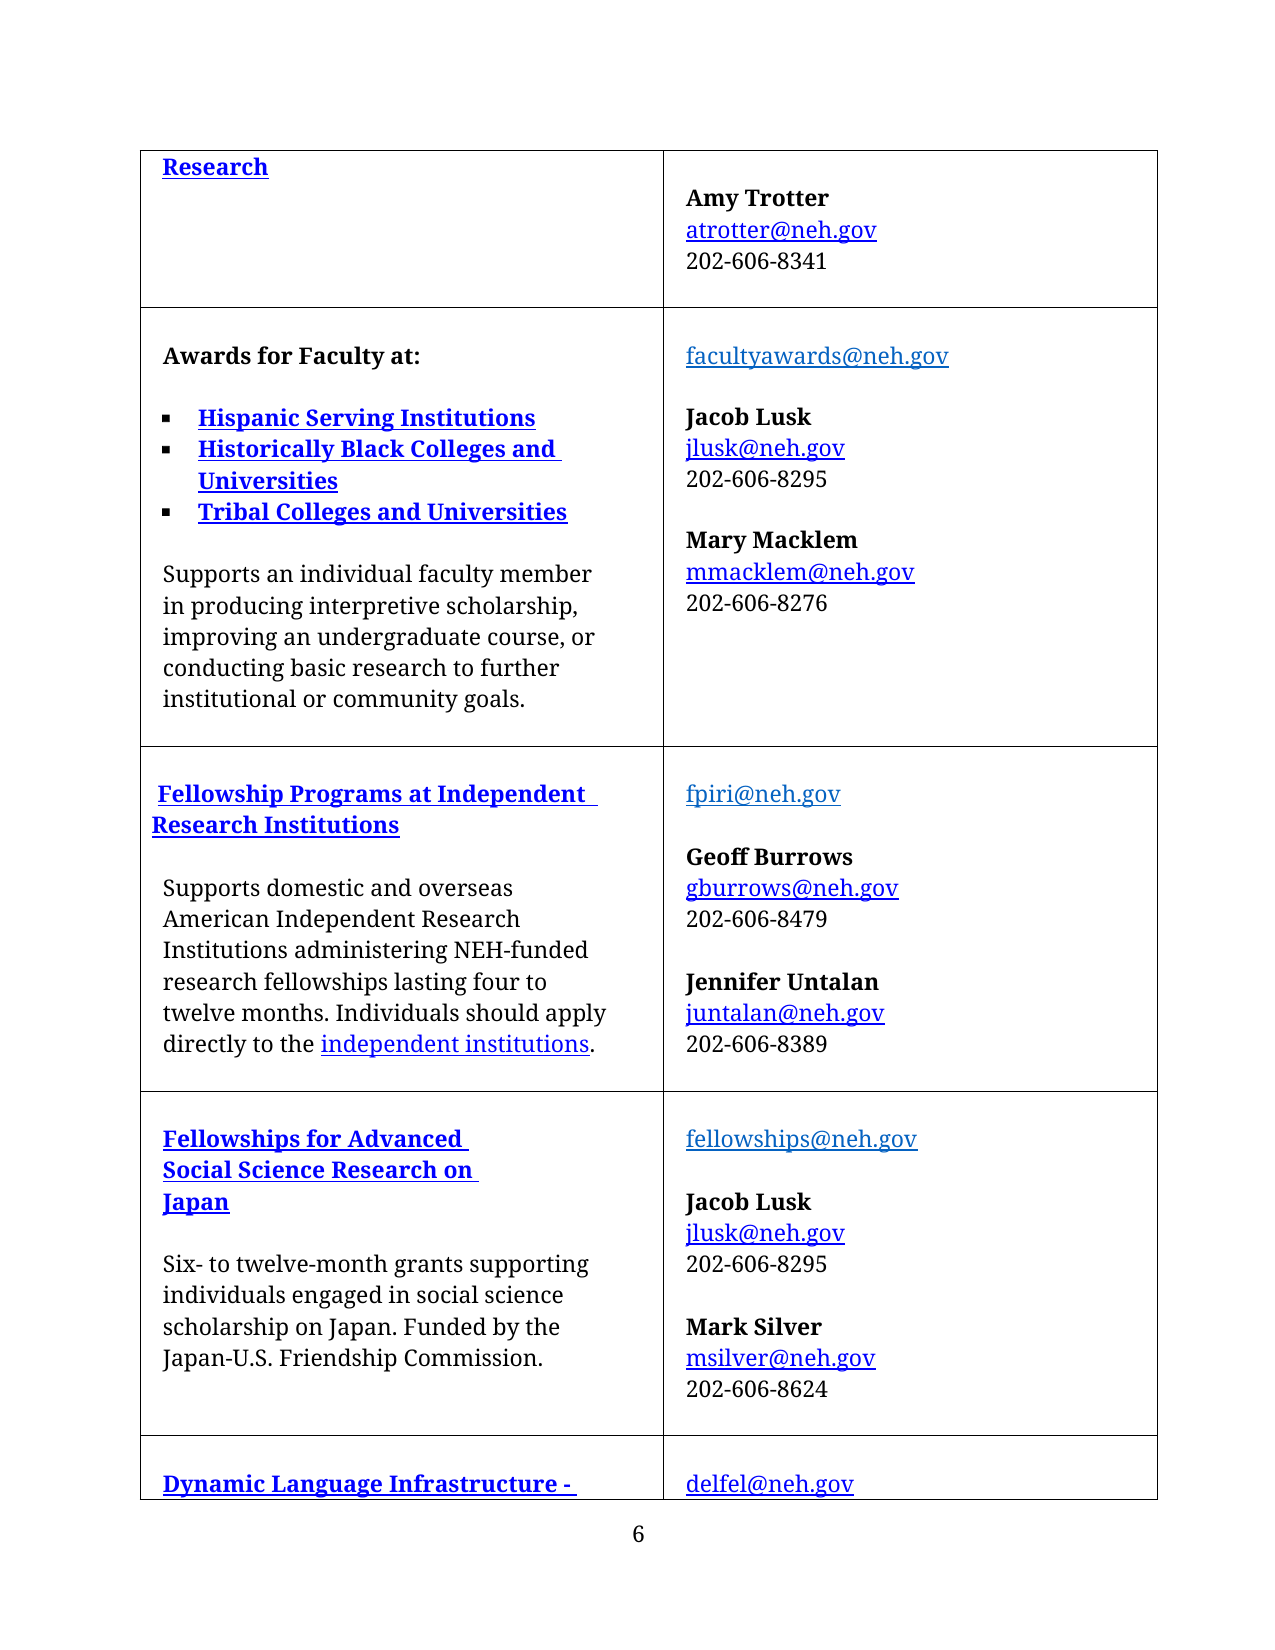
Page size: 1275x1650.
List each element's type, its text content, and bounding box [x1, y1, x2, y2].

table_cell Fellowships for Advanced Social Science Research on Japan Six- to twelve-month grants supporting individuals engaged in social science scholarship on Japan. Funded by the Japan-U.S. Friendship Commission. [141, 1092, 663, 1435]
table_cell Fellowship Programs at Independent Research Institutions Supports domestic and overseas American Independent Research Institutions administering NEH-funded research fellowships lasting four to twelve months. Individuals should apply directly to the independent institutions. [141, 747, 663, 1091]
table_cell fellowships@neh.gov Jacob Lusk jlusk@neh.gov 202-606-8295 Mark Silver msilver@neh.gov 202-606-8624 [664, 1092, 1157, 1435]
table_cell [664, 1436, 1157, 1499]
table_cell facultyawards@neh.gov Jacob Lusk jlusk@neh.gov 202-606-8295 Mary Macklem mmacklem@neh.gov 202-606-8276 [664, 308, 1157, 746]
table_cell fpiri@neh.gov Geoff Burrows gburrows@neh.gov 202-606-8479 Jennifer Untalan juntalan@neh.gov 202-606-8389 [664, 747, 1157, 1091]
table_cell Awards for Faculty at: Hispanic Serving Institutions Historically Black Colleges and Universities Tribal Colleges and Universities Supports an individual faculty member in producing interpretive scholarship, improving an undergraduate course, or conducting basic research to further institutional or community goals. [141, 308, 663, 746]
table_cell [664, 151, 1157, 307]
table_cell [141, 151, 663, 307]
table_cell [141, 1436, 663, 1499]
